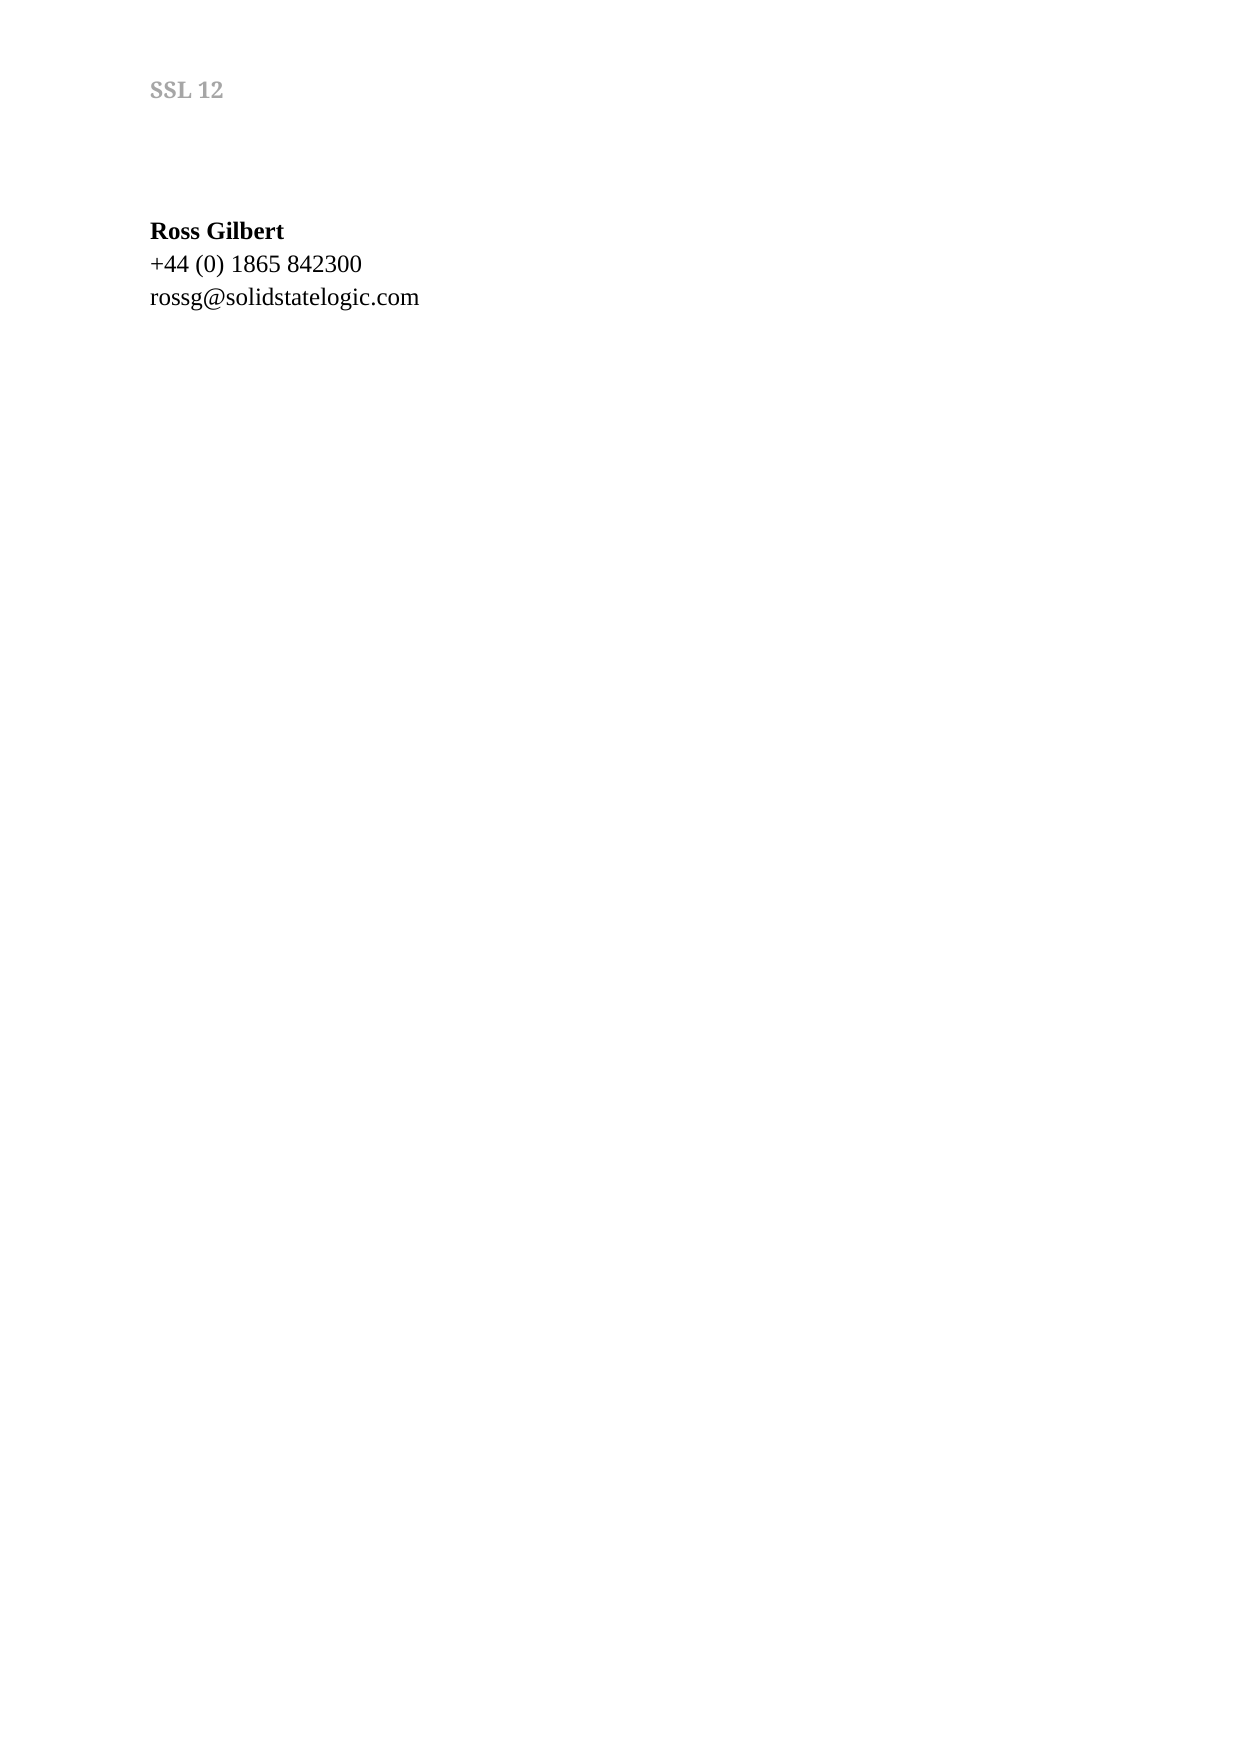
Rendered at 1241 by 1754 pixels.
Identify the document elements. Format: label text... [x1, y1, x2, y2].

text +44 (0) 1865 842300 [150, 249, 1090, 278]
text Ross Gilbert [150, 216, 1090, 245]
text rossg@solidstatelogic.com [150, 282, 1090, 311]
